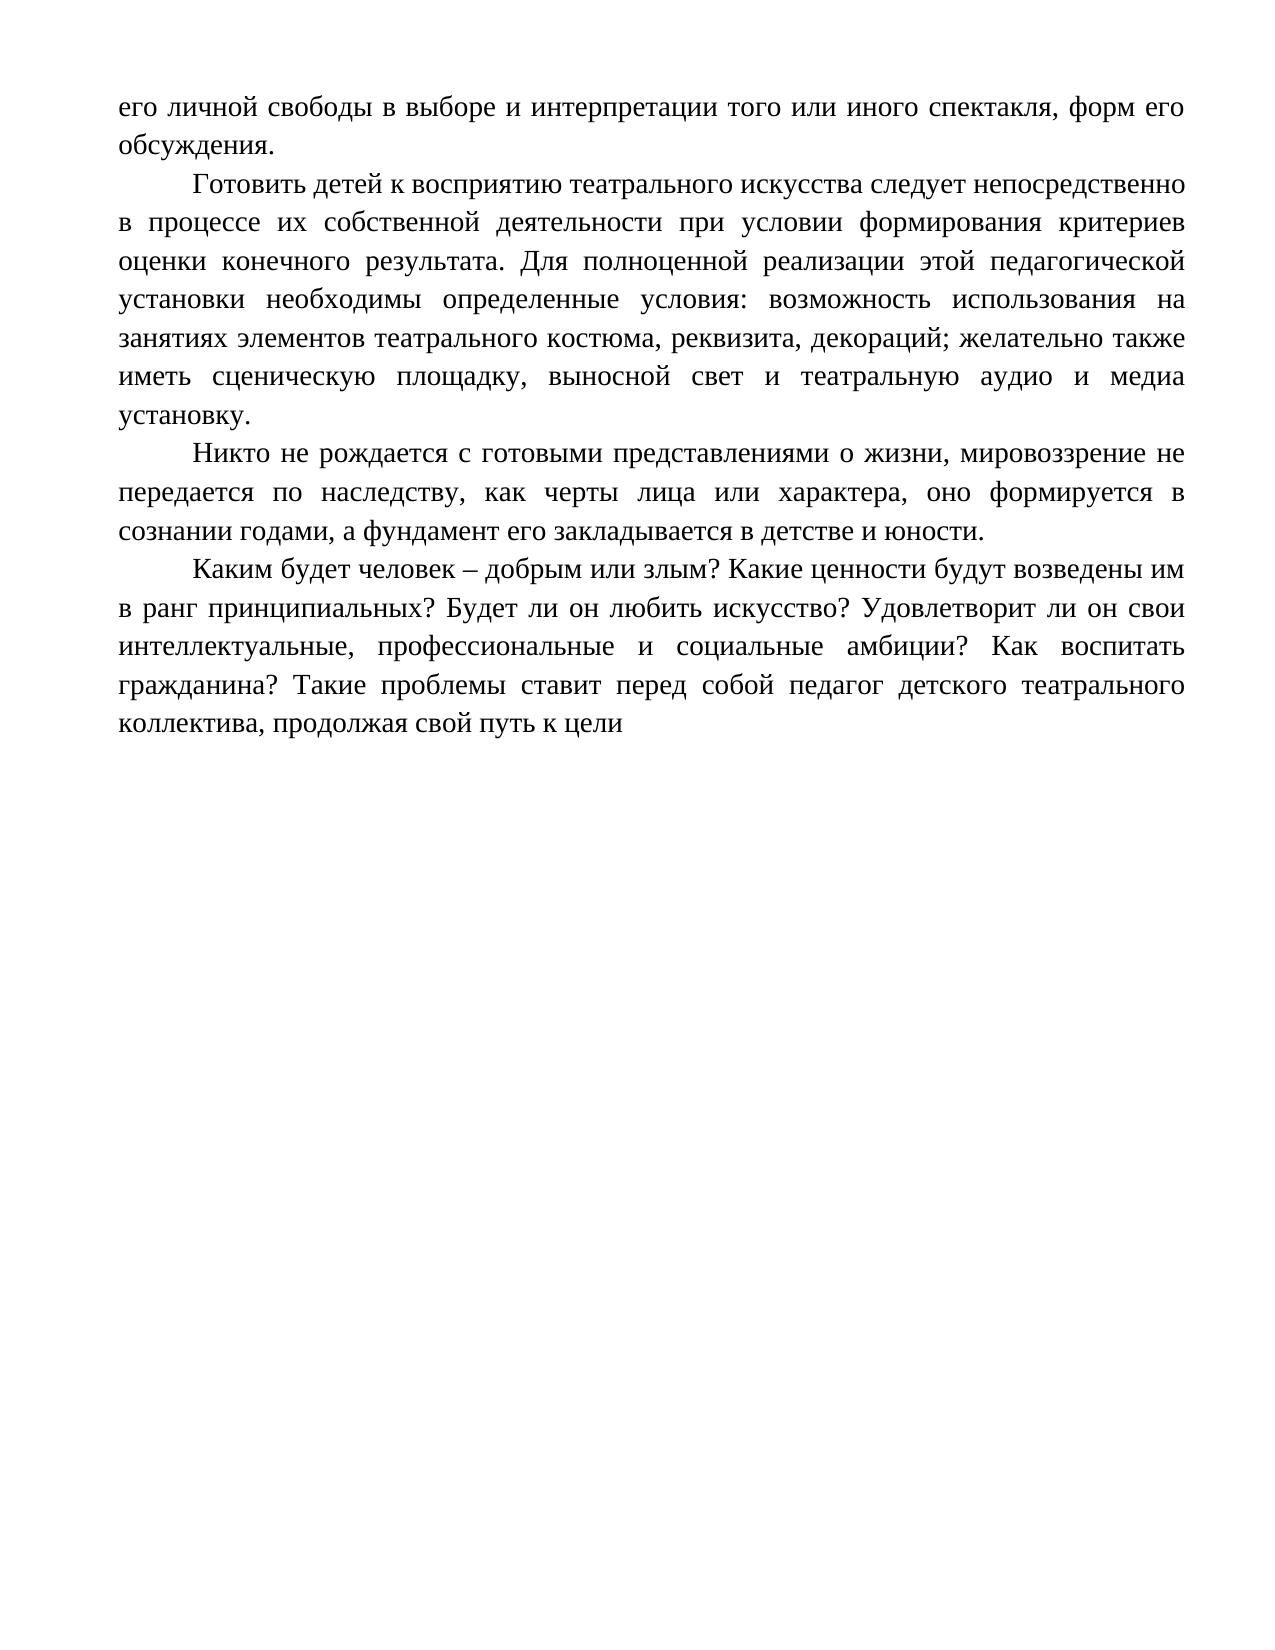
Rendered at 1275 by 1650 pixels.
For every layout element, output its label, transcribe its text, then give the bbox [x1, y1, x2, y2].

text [118, 89, 1186, 161]
text Каким будет человек – добрым или злым? Какие ценности будут возведены им в ранг принципиальных? Будет ли он любить искусство? Удовлетворит ли он свои интеллектуальные, профессиональные и социальные амбиции? Как воспитать гражданина? Такие проблемы ставит перед собой педагог детского театрального коллектива, продолжая свой путь к цели [118, 551, 1186, 739]
text Готовить детей к восприятию театрального искусства следует непосредственно в процессе их собственной деятельности при условии формирования критериев оценки конечного результата. Для полноценной реализации этой педагогической установки необходимы определенные условия: возможность использования на занятиях элементов театрального костюма, реквизита, декораций; желательно также иметь сценическую площадку, выносной свет и театральную аудио и медиа установку. [118, 166, 1186, 431]
text Никто не рождается с готовыми представлениями о жизни, мировоззрение не передается по наследству, как черты лица или характера, оно формируется в сознании годами, а фундамент его закладывается в детстве и юности. [118, 436, 1186, 546]
